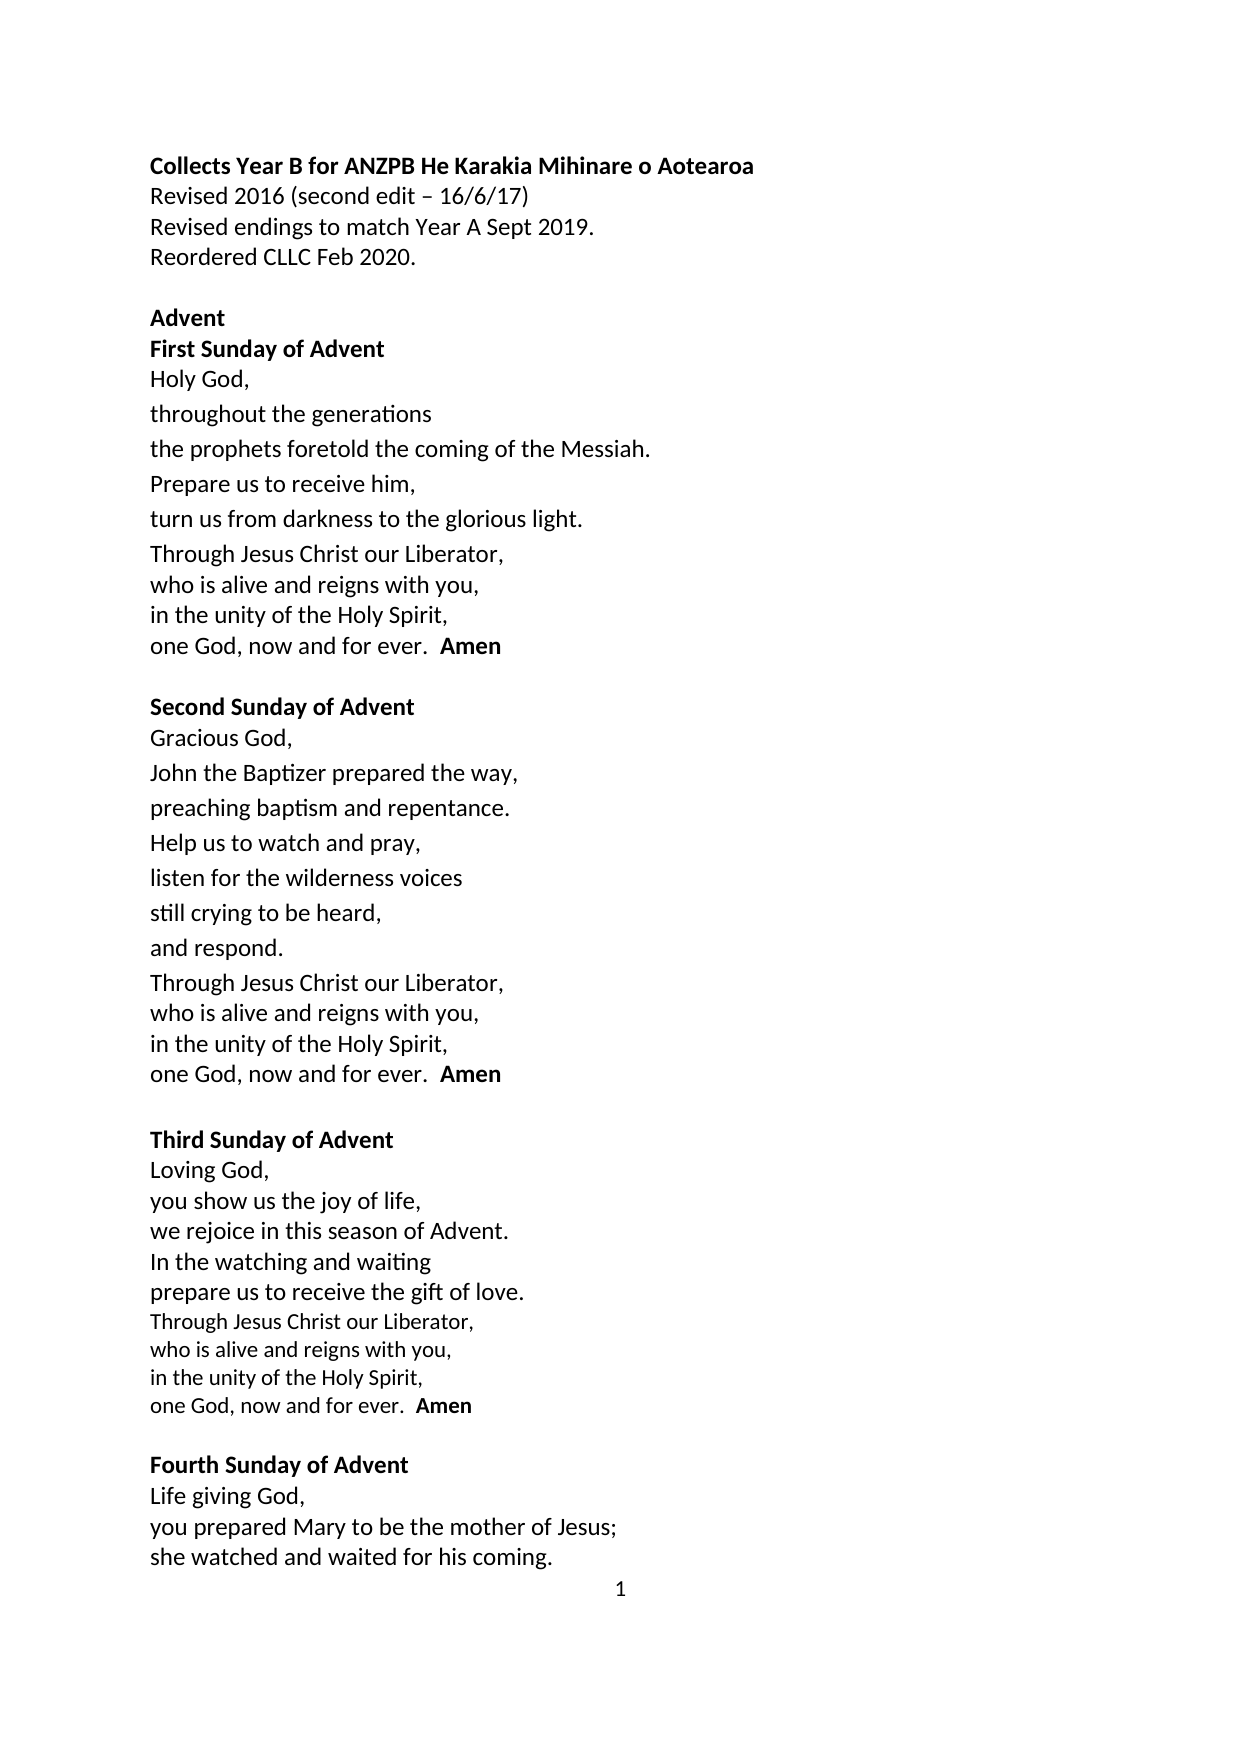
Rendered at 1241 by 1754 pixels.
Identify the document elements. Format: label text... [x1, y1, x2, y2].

text Through Jesus Christ our Liberator, [150, 967, 1090, 997]
text Advent [150, 303, 1090, 333]
text throughout the generations [150, 399, 1090, 429]
text Loving God, [150, 1154, 1090, 1185]
text Second Sunday of Advent [150, 691, 1090, 722]
text Life giving God, [150, 1480, 1090, 1511]
text First Sunday of Advent [150, 333, 1090, 364]
text Collects Year B for ANZPB He Karakia Mihinare o Aotearoa [150, 150, 1090, 181]
text Third Sunday of Advent [150, 1124, 1090, 1154]
text listen for the wilderness voices [150, 862, 1090, 892]
text we rejoice in this season of Advent. [150, 1215, 1090, 1246]
text one God, now and for ever. Amen [150, 1391, 1090, 1419]
text In the watching and waiting [150, 1246, 1090, 1276]
text in the unity of the Holy Spirit, [150, 1028, 1090, 1058]
text you prepared Mary to be the mother of Jesus; [150, 1511, 1090, 1541]
text Through Jesus Christ our Liberator, [150, 1307, 1090, 1335]
text you show us the joy of life, [150, 1185, 1090, 1215]
text prepare us to receive the gift of love. [150, 1276, 1090, 1307]
text Gracious God, [150, 722, 1090, 752]
text John the Baptizer prepared the way, [150, 757, 1090, 787]
text who is alive and reigns with you, [150, 1335, 1090, 1363]
text one God, now and for ever. Amen [150, 1058, 1090, 1089]
text Prepare us to receive him, [150, 469, 1090, 499]
text Reordered CLLC Feb 2020. [150, 242, 1090, 272]
text Revised endings to match Year A Sept 2019. [150, 211, 1090, 242]
text Holy God, [150, 364, 1090, 394]
text she watched and waited for his coming. [150, 1541, 1090, 1572]
text Help us to watch and pray, [150, 827, 1090, 857]
text turn us from darkness to the glorious light. [150, 504, 1090, 534]
text one God, now and for ever. Amen [150, 630, 1090, 661]
text and respond. [150, 932, 1090, 962]
text who is alive and reigns with you, [150, 997, 1090, 1028]
text preaching baptism and repentance. [150, 792, 1090, 822]
text who is alive and reigns with you, [150, 569, 1090, 600]
text in the unity of the Holy Spirit, [150, 1363, 1090, 1391]
text in the unity of the Holy Spirit, [150, 600, 1090, 630]
text Through Jesus Christ our Liberator, [150, 539, 1090, 569]
text still crying to be heard, [150, 897, 1090, 927]
text Revised 2016 (second edit – 16/6/17) [150, 181, 1090, 211]
text the prophets foretold the coming of the Messiah. [150, 434, 1090, 464]
text Fourth Sunday of Advent [150, 1449, 1090, 1480]
